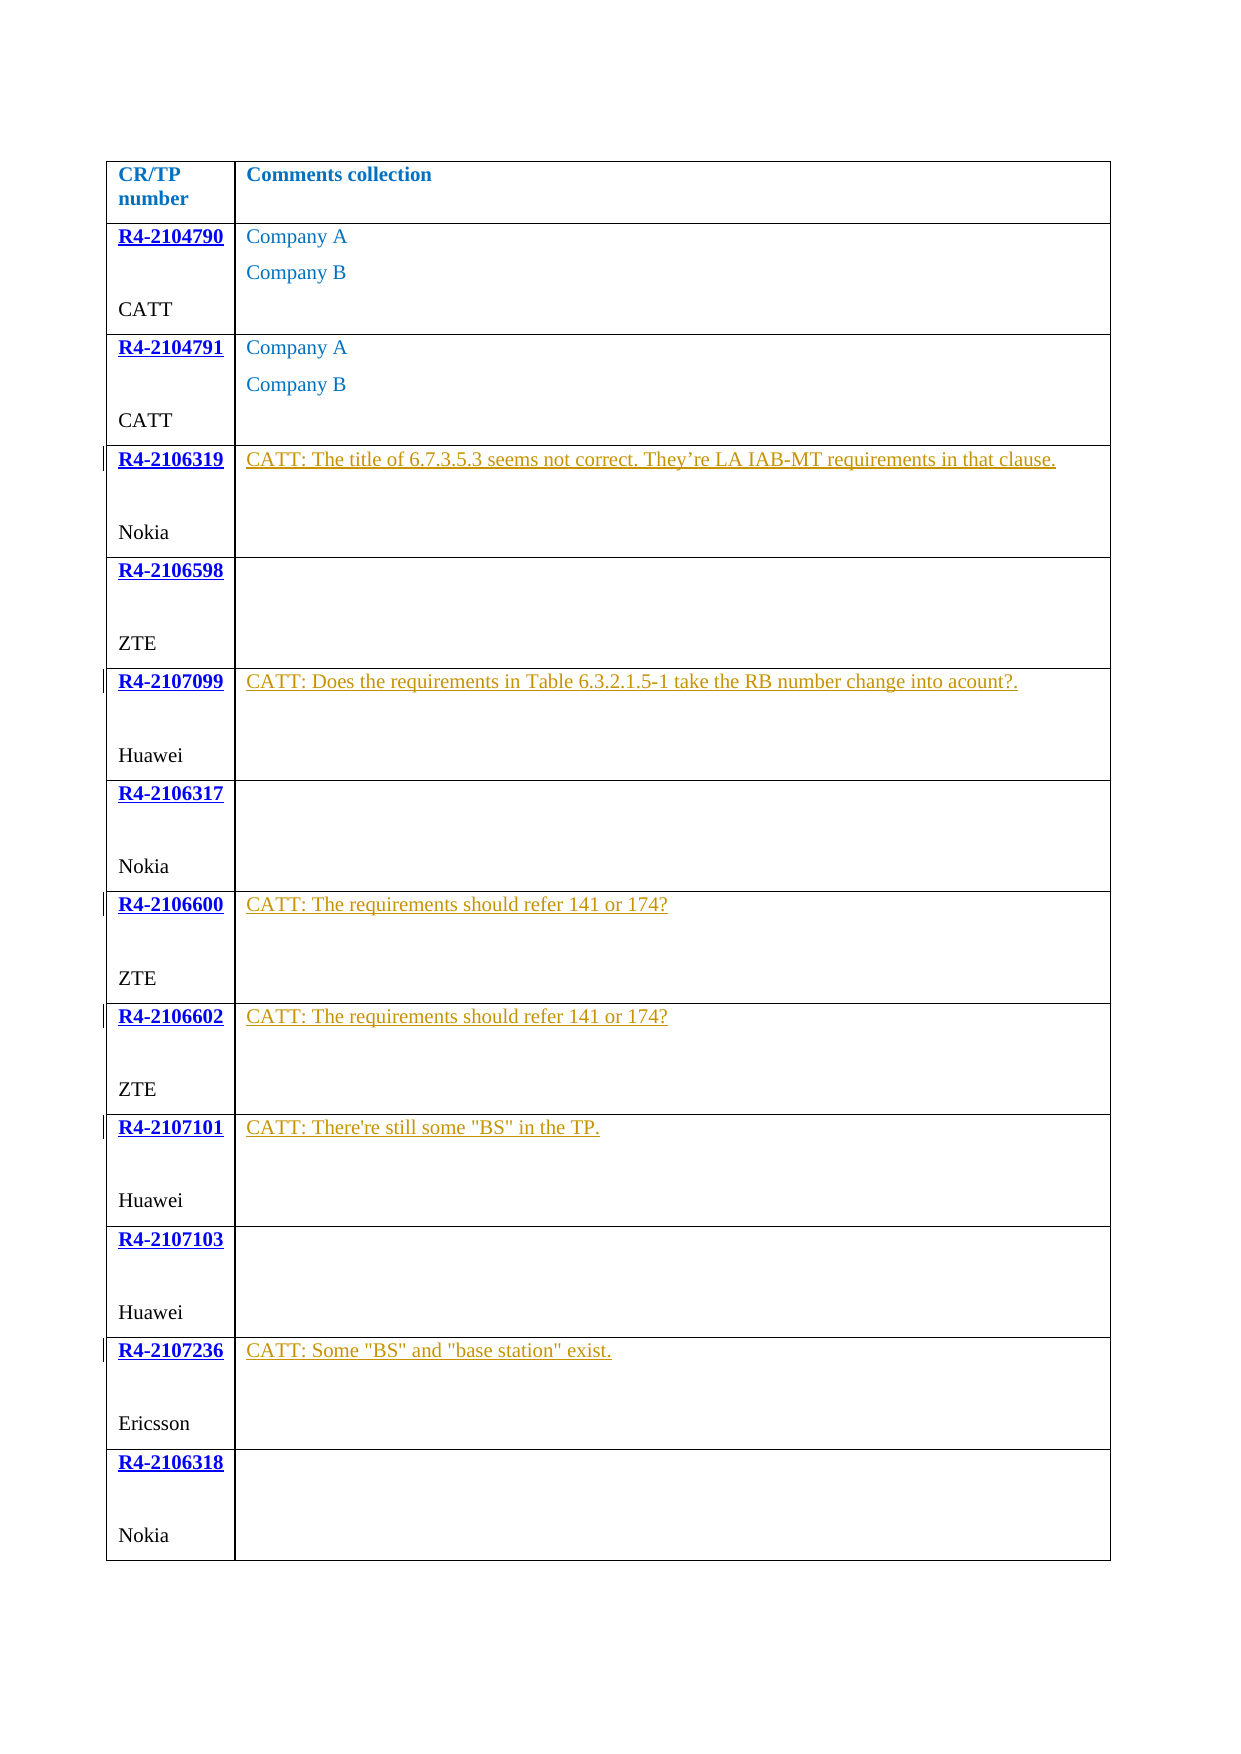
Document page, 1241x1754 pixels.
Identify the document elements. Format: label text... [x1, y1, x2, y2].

table_cell [236, 892, 1110, 1003]
table_cell [236, 1004, 1110, 1114]
table_cell [236, 1450, 1110, 1560]
table_cell [236, 1115, 1110, 1226]
table_cell R4-2106318 Nokia [107, 1450, 234, 1560]
table_cell [236, 558, 1110, 668]
table_cell R4-2106602 ZTE [107, 1004, 234, 1114]
table_cell [236, 1227, 1110, 1337]
table_cell [236, 669, 1110, 780]
table_cell R4-2104791 CATT [107, 335, 234, 445]
table_cell R4-2106319 Nokia [107, 446, 234, 557]
table_cell R4-2107101 Huawei [107, 1115, 234, 1226]
table_cell R4-2107236 Ericsson [107, 1338, 234, 1448]
table_cell Company A Company B [236, 224, 1110, 334]
table_cell [236, 1338, 1110, 1448]
table_cell R4-2107099 Huawei [107, 669, 234, 780]
table_cell R4-2107103 Huawei [107, 1227, 234, 1337]
table_cell R4-2104790 CATT [107, 224, 234, 334]
table_header Comments collection [236, 162, 1110, 222]
table_cell R4-2106598 ZTE [107, 558, 234, 668]
table_cell [236, 781, 1110, 891]
table_cell R4-2106600 ZTE [107, 892, 234, 1003]
table_header CR/TP number [107, 162, 234, 222]
table_cell Company A Company B [236, 335, 1110, 445]
table_cell [236, 446, 1110, 557]
table_cell R4-2106317 Nokia [107, 781, 234, 891]
